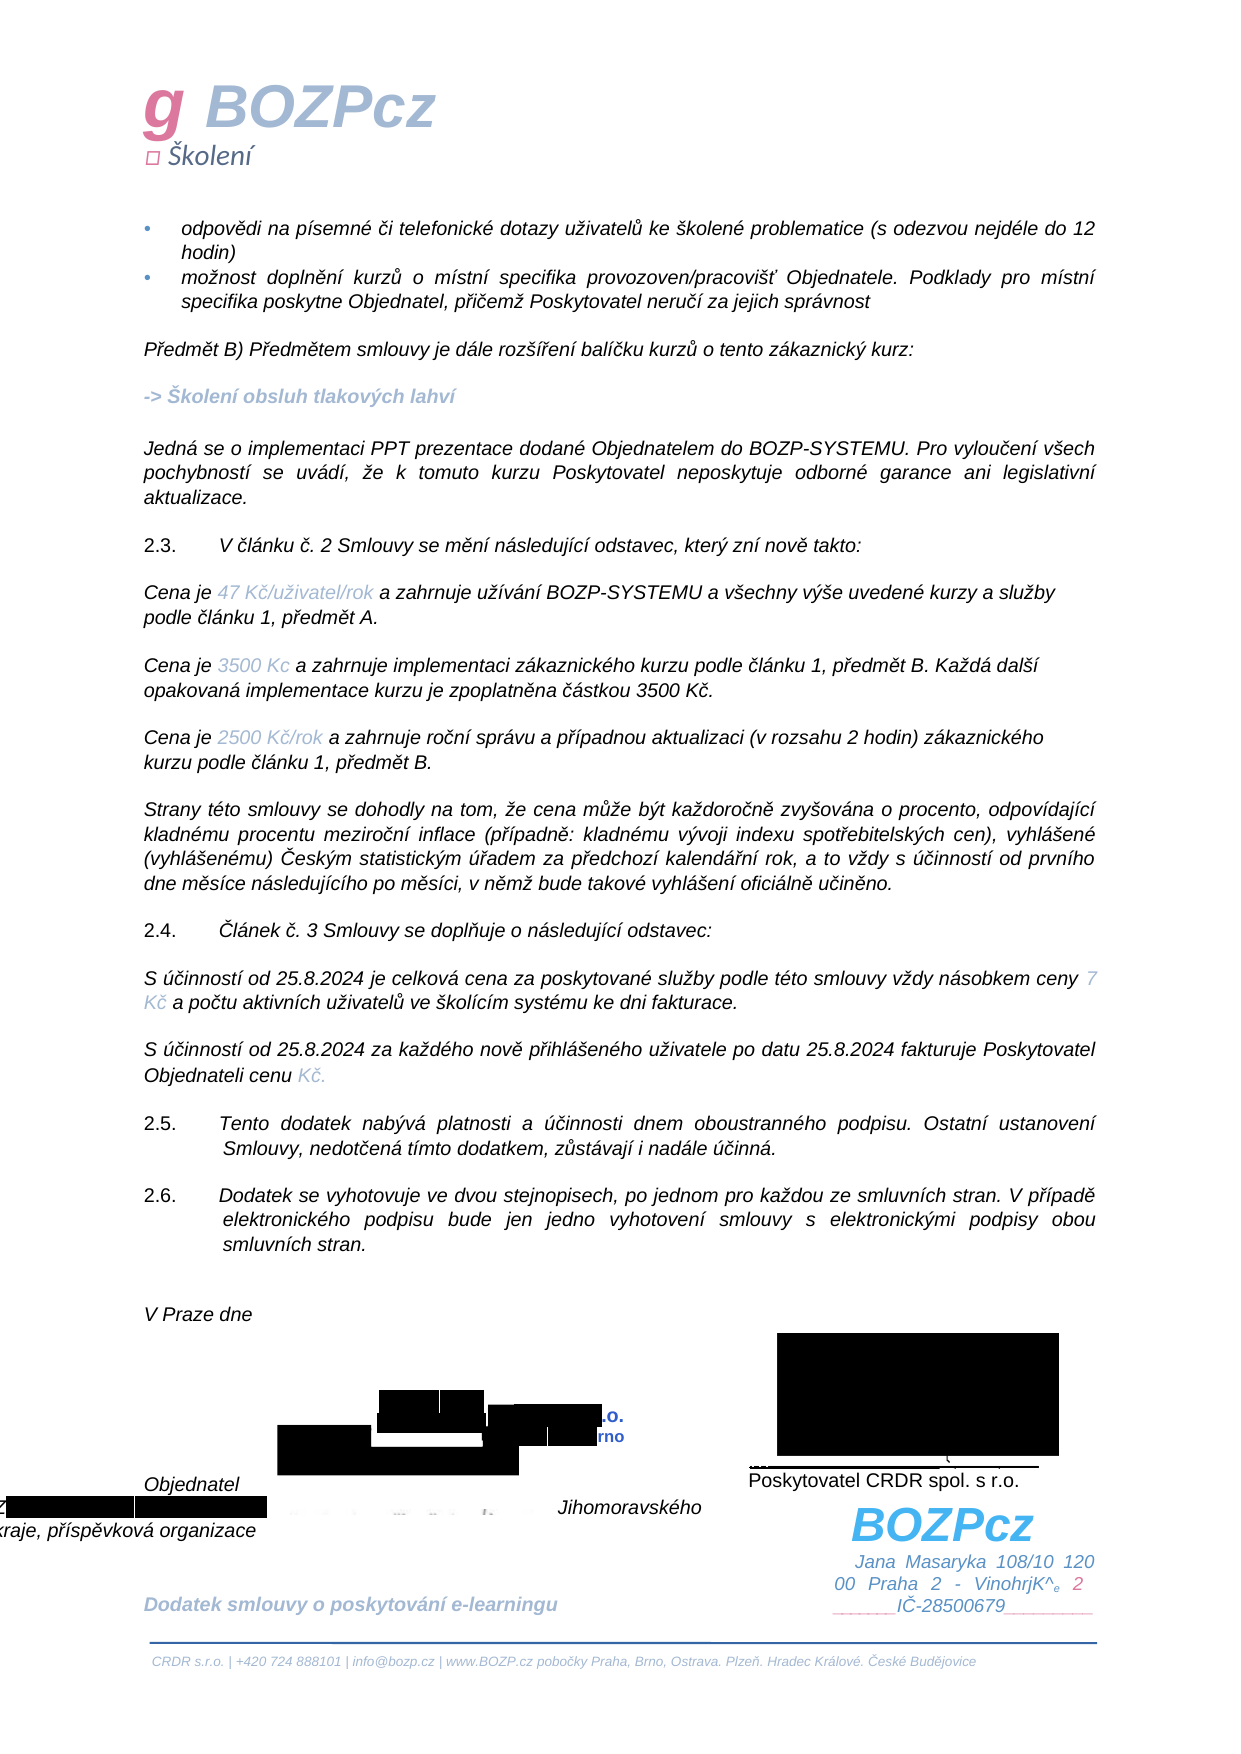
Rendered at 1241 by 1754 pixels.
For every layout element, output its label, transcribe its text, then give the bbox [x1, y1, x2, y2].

text g BOZPcz [143, 63, 1099, 142]
text Cena je 47 Kč/uživatel/rok a zahrnuje užívání BOZP-SYSTEMU a všechny výše uvedené kurzy a služby podle článku 1, předmět A. [143, 581, 1099, 628]
list Tento dodatek nabývá platnosti a účinnosti dnem oboustranného podpisu. Ostatní ustanovení Smlouvy, nedotčená tímto dodatkem, zůstávají i nadále účinná. [143, 1112, 1099, 1159]
picture [749, 1333, 1059, 1469]
text Cena je 2500 Kč/rok a zahrnuje roční správu a případnou aktualizaci (v rozsahu 2 hodin) zákaznického kurzu podle článku 1, předmět B. [143, 726, 1099, 773]
text Jedná se o implementaci PPT prezentace dodané Objednatelem do BOZP-SYSTEMU. Pro vyloučení všech pochybností se uvádí, že k tomuto kurzu Poskytovatel neposkytuje odborné garance ani legislativní aktualizace. [143, 436, 1099, 508]
text V Praze dne [0, 1302, 1099, 1325]
text -> Školení obsluh tlakových lahví [143, 385, 1099, 408]
text Strany této smlouvy se dohodly na tom, že cena může být každoročně zvyšována o procento, odpovídající kladnému procentu meziroční inflace (případně: kladnému vývoji indexu spotřebitelských cen), vyhlášené (vyhlášenému) Českým statistickým úřadem za předchozí kalendářní rok, a to vždy s účinností od prvního dne měsíce následujícího po měsíci, v němž bude takové vyhlášení oficiálně učiněno. [143, 798, 1099, 894]
list možnost doplnění kurzů o místní specifika provozoven/pracovišť Objednatele. Podklady pro místní specifika poskytne Objednatel, přičemž Poskytovatel neručí za jejich správnost [143, 266, 1099, 313]
text S účinností od 25.8.2024 za každého nově přihlášeného uživatele po datu 25.8.2024 fakturuje Poskytovatel Objednateli cenu Kč. [143, 1038, 1099, 1086]
list odpovědi na písemné či telefonické dotazy uživatelů ke školené problematice (s odezvou nejdéle do 12 hodin) [143, 217, 1099, 264]
picture [276, 1404, 519, 1476]
list V článku č. 2 Smlouvy se mění následující odstavec, který zní nově takto: [143, 533, 1099, 556]
picture [290, 1509, 534, 1515]
text Dodatek smlouvy o poskytování e-learningu [143, 1593, 1099, 1616]
text S účinností od 25.8.2024 je celková cena za poskytované služby podle této smlouvy vždy násobkem ceny 7 Kč a počtu aktivních uživatelů ve školícím systému ke dni fakturace. [143, 966, 1099, 1013]
text Objednatel Z...................​.................​.......... Jihomoravského kraje, příspěvková organizace [0, 1473, 1099, 1541]
list Dodatek se vyhotovuje ve dvou stejnopisech, po jednom pro každou ze smluvních stran. V případě elektronického podpisu bude jen jedno vyhotovení smlouvy s elektronickými podpisy obou smluvních stran. [143, 1184, 1099, 1255]
list Článek č. 3 Smlouvy se doplňuje o následující odstavec: [143, 919, 1099, 942]
text □ Školení [143, 142, 1099, 171]
text Cena je 3500 Kc a zahrnuje implementaci zákaznického kurzu podle článku 1, předmět B. Každá další opakovaná implementace kurzu je zpoplatněna částkou 3500 Kč. [143, 653, 1099, 701]
text Předmět B) Předmětem smlouvy je dále rozšíření balíčku kurzů o tento zákaznický kurz: [143, 337, 1099, 360]
